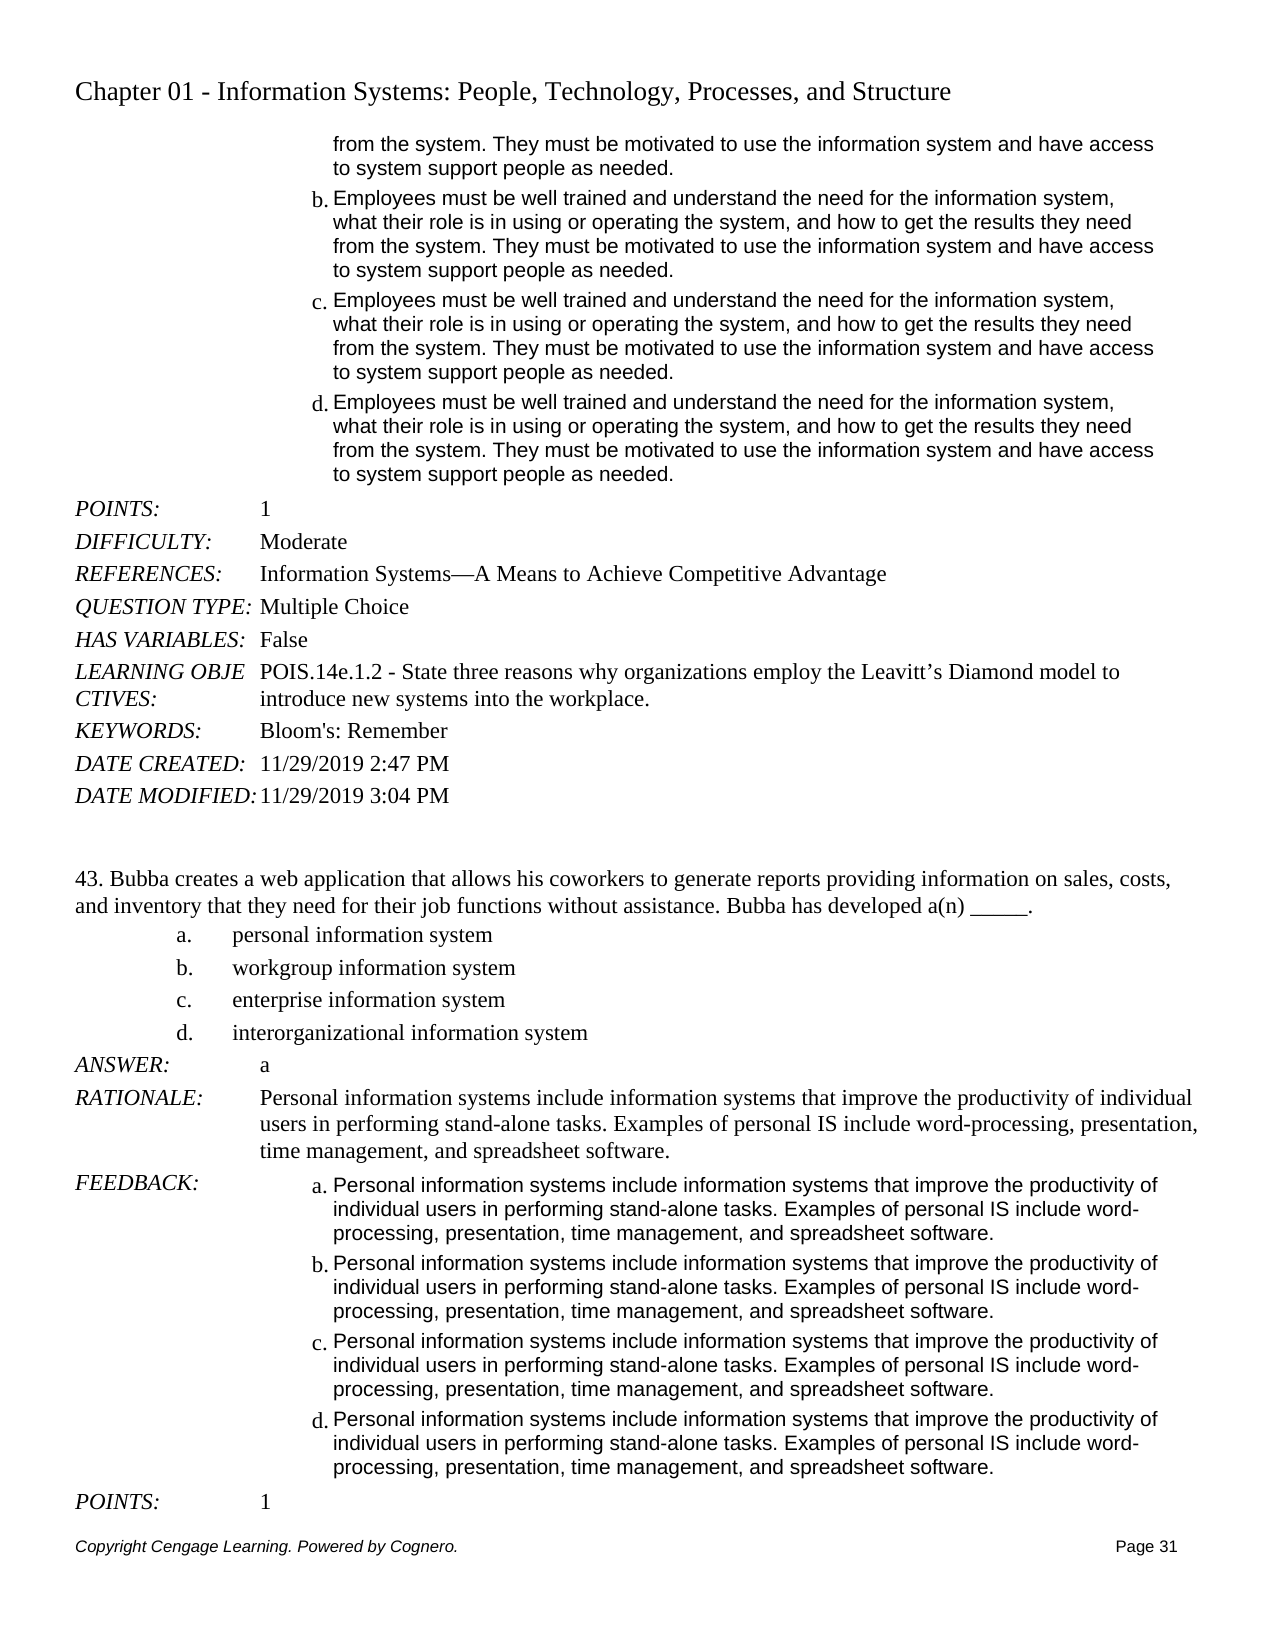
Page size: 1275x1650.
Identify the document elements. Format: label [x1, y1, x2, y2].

table_header [75, 865, 1200, 1518]
table_header [75, 125, 1200, 838]
